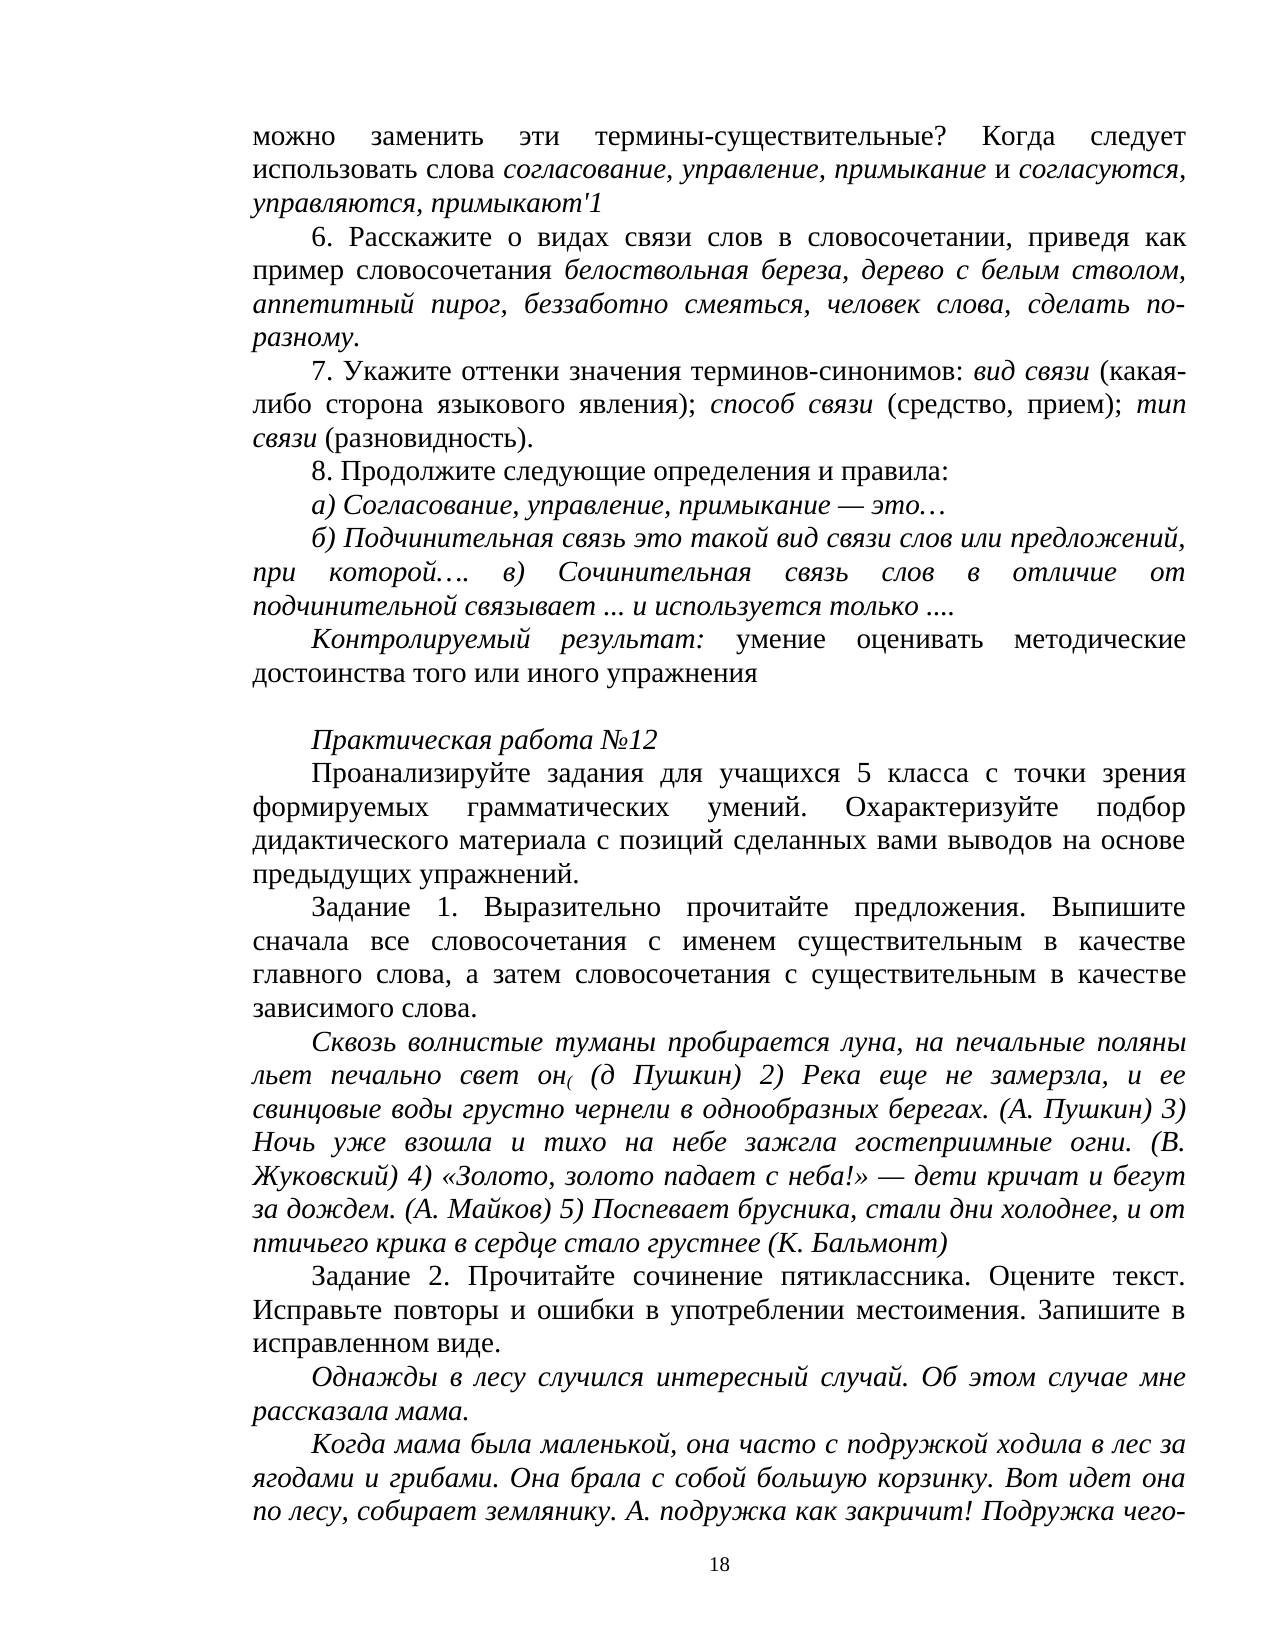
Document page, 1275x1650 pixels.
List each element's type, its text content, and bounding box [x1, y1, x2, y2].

text Задание 2. Прочитайте сочинение пятиклассника. Оцените текст. Исправьте повторы и ошибки в употреблении местоимения. Запишите в исправленном виде. [252, 1258, 1186, 1359]
text Однажды в лесу случился интересный случай. Об этом случае мне рассказала мама. [252, 1359, 1186, 1426]
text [252, 118, 1186, 219]
text 8. Продолжите следующие определения и правила: [252, 453, 1186, 487]
text Сквозь волнистые туманы пробирается луна, на печальные поляны льет печально свет он( (д Пушкин) 2) Река еще не замерзла, и ее свинцовые воды грустно чернели в однообразных берегах. (А. Пушкин) 3) Ночь уже взошла и тихо на небе зажгла гостеприимные огни. (В. Жуковский) 4) «Золото, золото падает с неба!» — дети кричат и бегут за дождем. (А. Майков) 5) Поспевает брусника, стали дни холоднее, и от птичьего крика в сердце стало грустнее (К. Бальмонт) [252, 1024, 1186, 1258]
text Задание 1. Выразительно прочитайте предложения. Выпишите сначала все словосочетания с именем существительным в качестве главного слова, а затем словосочетания с существительным в качестве зависимого слова. [252, 889, 1186, 1024]
text а) Согласование, управление, примыкание — это… [252, 487, 1186, 521]
text Контролируемый результат: умение оценивать методические достоинства того или иного упражнения [252, 621, 1186, 688]
text 7. Укажите оттенки значения терминов-синонимов: вид связи (какая-либо сторона языкового явления); способ связи (средство, прием); тип связи (разновидность). [252, 353, 1186, 453]
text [252, 1426, 1186, 1527]
text Практическая работа №12 [252, 722, 1186, 755]
text б) Подчинительная связь это такой вид связи слов или предложений, при которой…. в) Сочинительная связь слов в отличие от подчинительной связывает ... и используется только .... [252, 521, 1186, 621]
text 6. Расскажите о видах связи слов в словосочетании, приведя как пример словосочетания белоствольная береза, дерево с белым стволом, аппетитный пирог, беззаботно смеяться, человек слова, сделать по-разному. [252, 219, 1186, 353]
text Проанализируйте задания для учащихся 5 класса с точки зрения формируемых грамматических умений. Охарактеризуйте подбор дидактического материала с позиций сделанных вами выводов на основе предыдущих упражнений. [252, 755, 1186, 889]
